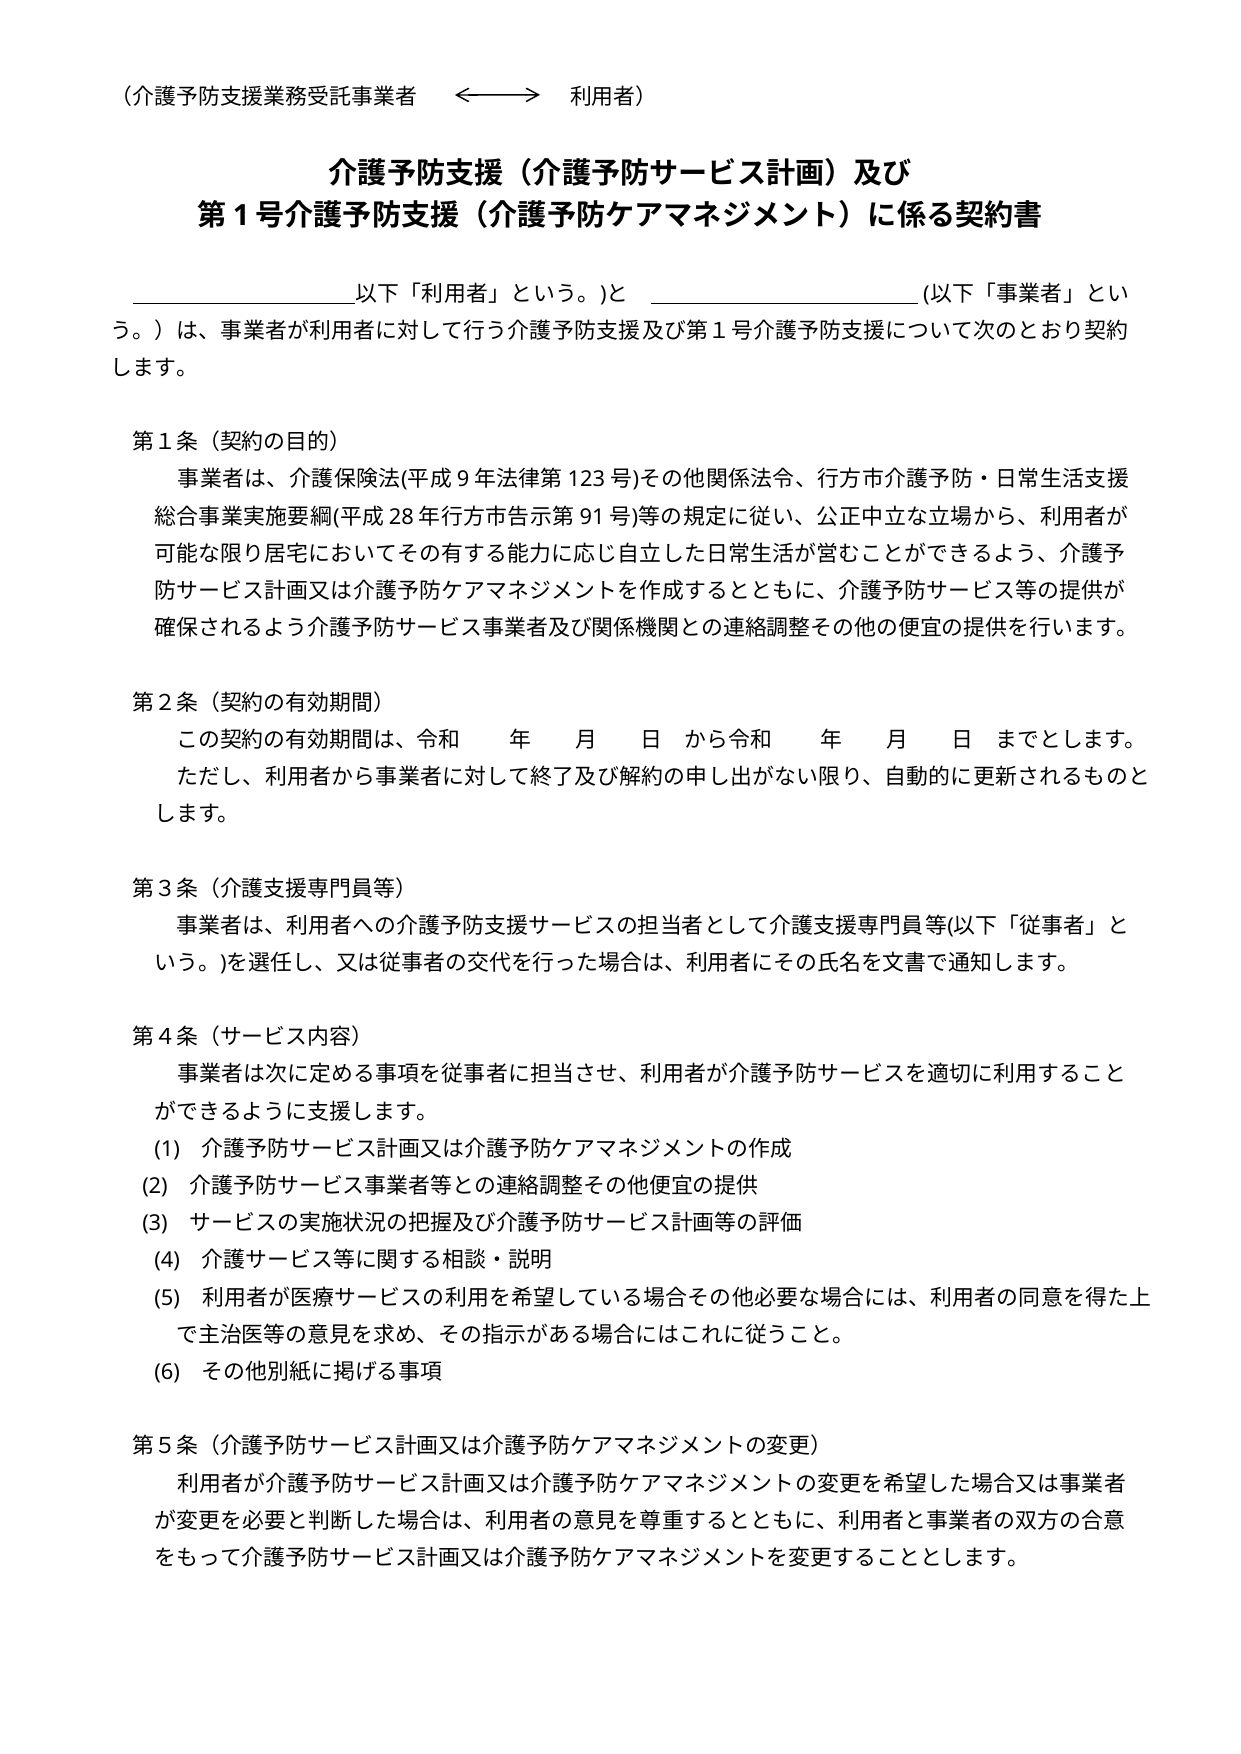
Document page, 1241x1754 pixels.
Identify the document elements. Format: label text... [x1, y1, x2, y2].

text (4) 介護サービス等に関する相談・説明 [88, 1238, 1152, 1275]
text (1) 介護予防サービス計画又は介護予防ケアマネジメントの作成 [88, 1127, 1152, 1164]
text 事業者は、介護保険法(平成9年法律第123号)その他関係法令、行方市介護予防・日常生活支援総合事業実施要綱(平成28年行方市告示第91号)等の規定に従い、公正中立な立場から、利用者が可能な限り居宅においてその有する能力に応じ自立した日常生活が営むことができるよう、介護予防サービス計画又は介護予防ケアマネジメントを作成するとともに、介護予防サービス等の提供が確保されるよう介護予防サービス事業者及び関係機関との連絡調整その他の便宜の提供を行います。 [88, 457, 1130, 643]
text 事業者は次に定める事項を従事者に担当させ、利用者が介護予防サービスを適切に利用することができるように支援します。 [88, 1052, 1130, 1127]
text 第１条（契約の目的） [88, 420, 1152, 457]
text 以下「利用者」という。)と (以下「事業者」という。）は、事業者が利用者に対して行う介護予防支援及び第１号介護予防支援について次のとおり契約します。 [88, 271, 1130, 383]
text 事業者は、利用者への介護予防支援サービスの担当者として介護支援専門員等(以下「従事者」という。)を選任し、又は従事者の交代を行った場合は、利用者にその氏名を文書で通知します。 [88, 903, 1130, 978]
text 第1号介護予防支援（介護予防ケアマネジメント）に係る契約書 [88, 192, 1152, 234]
text （介護予防支援業務受託事業者 利用者） [110, 75, 1152, 112]
text (2) 介護予防サービス事業者等との連絡調整その他便宜の提供 [88, 1164, 1152, 1201]
text ただし、利用者から事業者に対して終了及び解約の申し出がない限り、自動的に更新されるものとします。 [154, 755, 1152, 829]
text この契約の有効期間は、令和 年 月 日 から令和 年 月 日 までとします。 [88, 717, 1152, 755]
text 第５条（介護予防サービス計画又は介護予防ケアマネジメントの変更） [88, 1424, 1152, 1461]
text 第３条（介護支援専門員等） [132, 866, 1130, 903]
text 第４条（サービス内容） [88, 1015, 1152, 1052]
text 第２条（契約の有効期間） [88, 680, 1130, 717]
text (3) サービスの実施状況の把握及び介護予防サービス計画等の評価 [88, 1201, 1152, 1238]
text 介護予防支援（介護予防サービス計画）及び [88, 149, 1152, 192]
text 利用者が介護予防サービス計画又は介護予防ケアマネジメントの変更を希望した場合又は事業者が変更を必要と判断した場合は、利用者の意見を尊重するとともに、利用者と事業者の双方の合意をもって介護予防サービス計画又は介護予防ケアマネジメントを変更することとします。 [88, 1461, 1130, 1573]
text (5) 利用者が医療サービスの利用を希望している場合その他必要な場合には、利用者の同意を得た上で主治医等の意見を求め、その指示がある場合にはこれに従うこと。 [154, 1275, 1152, 1350]
text (6) その他別紙に掲げる事項 [88, 1350, 1152, 1387]
